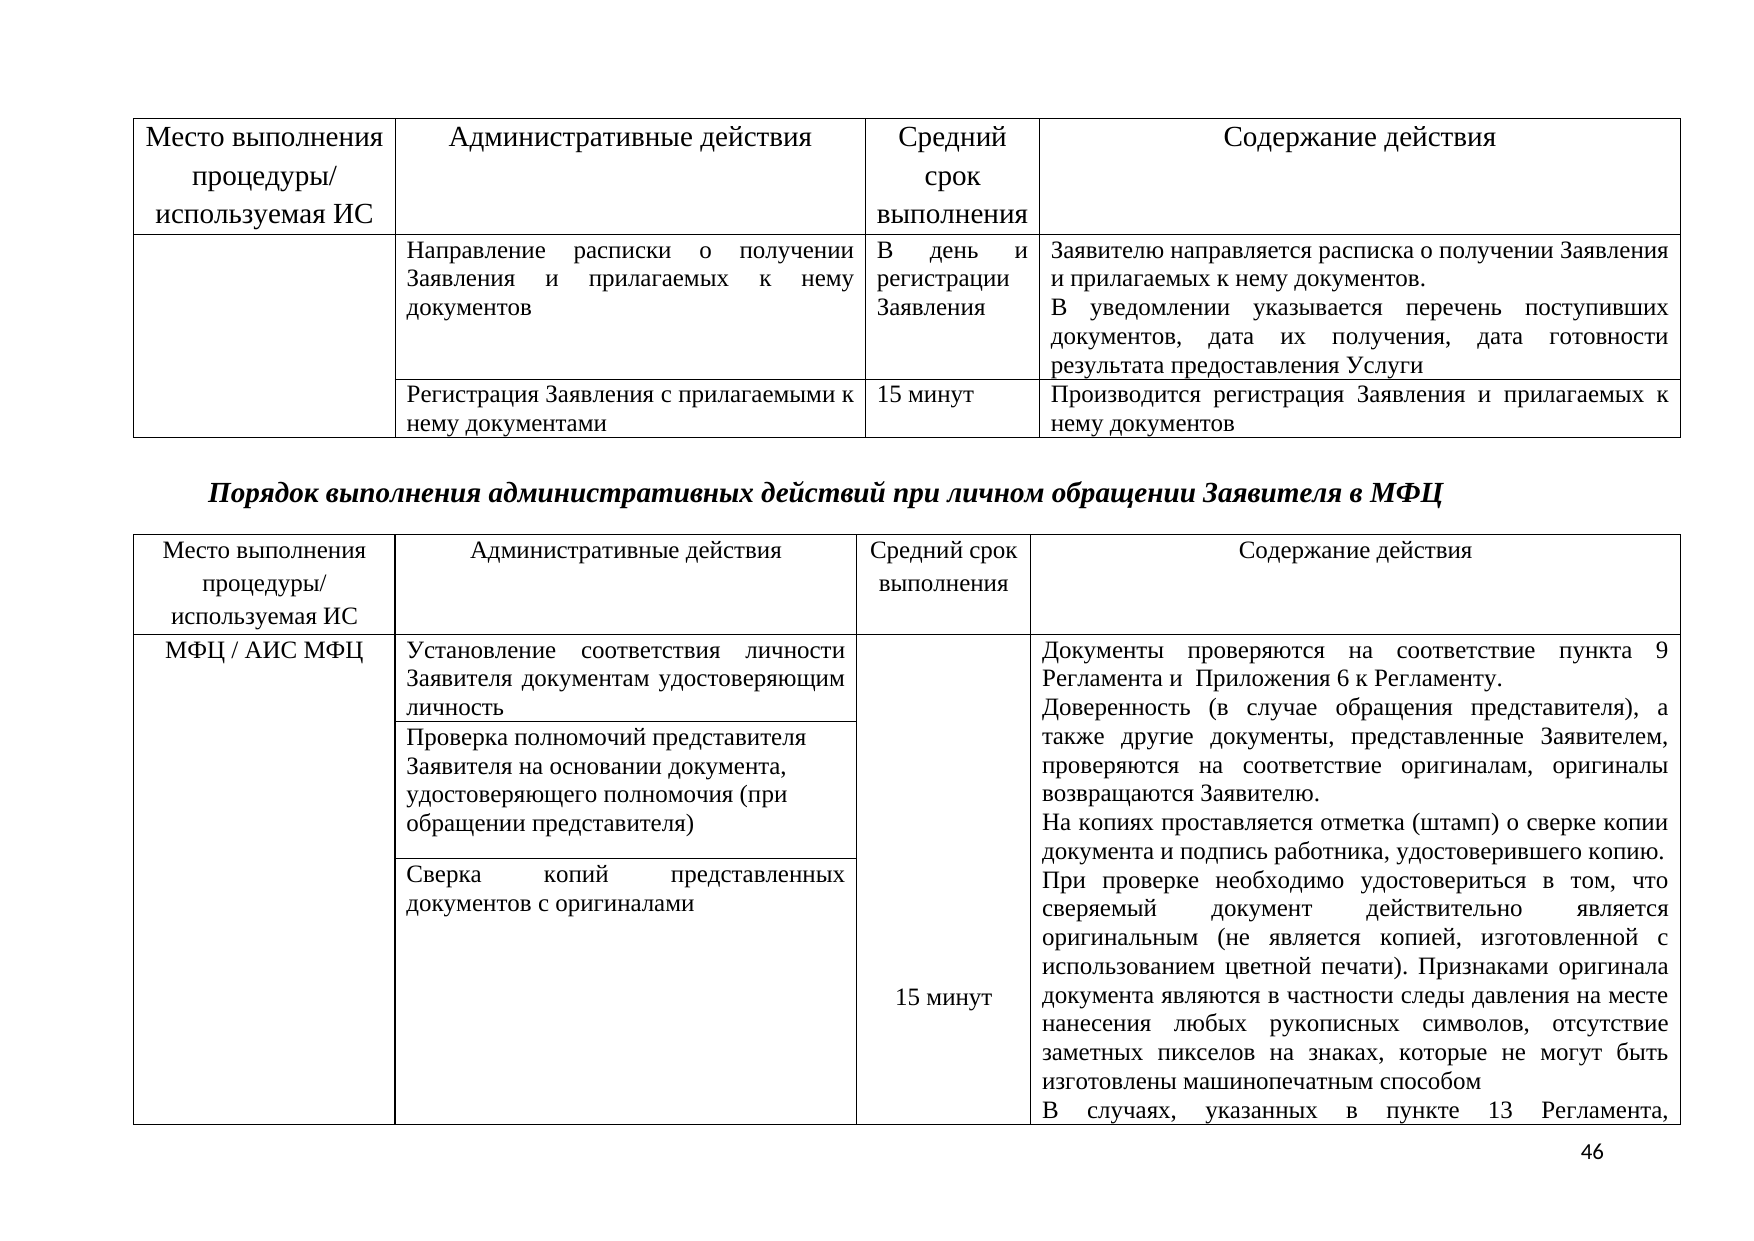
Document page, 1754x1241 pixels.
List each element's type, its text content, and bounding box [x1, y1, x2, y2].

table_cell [396, 859, 856, 1123]
table_cell Установление соответствия личности Заявителя документам удостоверяющим личность [396, 635, 856, 721]
table_cell Направление расписки о получении Заявления и прилагаемых к нему документов [396, 235, 865, 378]
table_header Административные действия [396, 119, 865, 234]
table_header Административные действия [396, 535, 856, 634]
list Порядок выполнения административных действий при личном обращении Заявителя в МФЦ [208, 476, 1604, 509]
table_header Средний срок выполнения [866, 119, 1039, 234]
table_cell Производится регистрация Заявления и прилагаемых к нему документов [1040, 380, 1680, 437]
table_header Место выполнения процедуры/ используемая ИС [134, 535, 394, 634]
table_header Содержание действия [1031, 535, 1680, 634]
table_cell МФЦ / АИС МФЦ [134, 635, 394, 1123]
table_header Средний срок выполнения [857, 535, 1030, 634]
table_cell Заявителю направляется расписка о получении Заявления и прилагаемых к нему документов. В уведомлении указывается перечень поступивших документов, дата их получения, дата готовности результата предоставления Услуги [1040, 235, 1680, 378]
table_cell Регистрация Заявления с прилагаемыми к нему документами [396, 380, 865, 437]
table_cell Проверка полномочий представителя Заявителя на основании документа, удостоверяющего полномочия (при обращении представителя) [396, 722, 856, 858]
table_cell Документы проверяются на соответствие пункта 9 Регламента и Приложения 6 к Регламенту. Доверенность (в случае обращения представителя), а также другие документы, представленные Заявителем, проверяются на соответствие оригиналам, оригиналы возвращаются Заявителю. На копиях проставляется отметка (штамп) о сверке копии документа и подпись работника, удостоверившего копию. При проверке необходимо удостовериться в том, что сверяемый документ действительно является оригинальным (не является копией, изготовленной с использованием цветной печати). Признаками оригинала документа являются в частности следы давления на месте нанесения любых рукописных символов, отсутствие заметных пикселов на знаках, которые не могут быть изготовлены машинопечатным способом В случаях, указанных в пункте 13 Регламента, информирование Заявителя/представителя Заявителя о причинах отказа в приеме документов, с предложением обратиться после приведения документов в соответствие с требованиями Оформление письменного решения об отказе в приеме документов, необходимых для предоставления Услуги, по требованию Заявителя [1031, 635, 1680, 1123]
table_header Место выполнения процедуры/ используемая ИС [134, 119, 395, 234]
table_cell 15 минут [857, 635, 1030, 1123]
table_header Содержание действия [1040, 119, 1680, 234]
table_cell 15 минут [866, 380, 1039, 437]
table_cell В день и регистрации Заявления [866, 235, 1039, 378]
